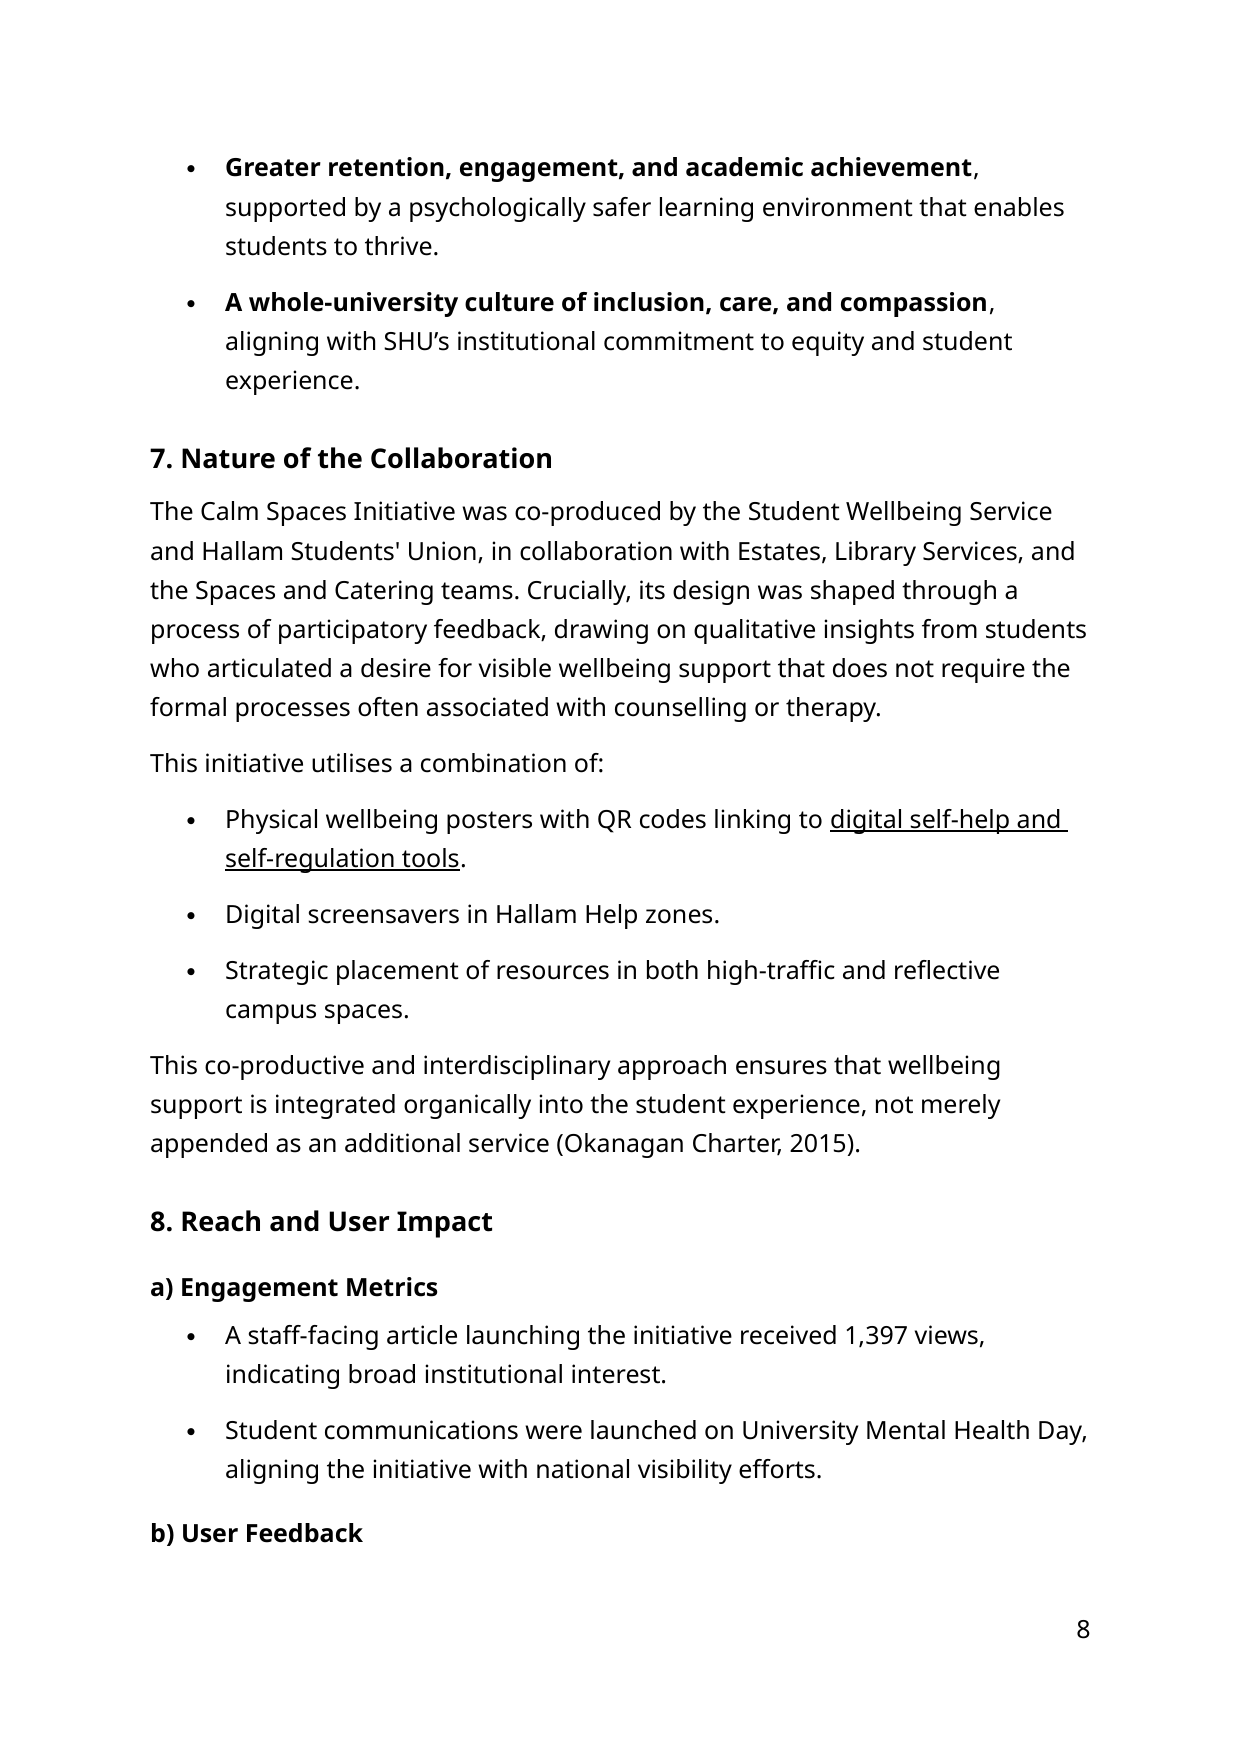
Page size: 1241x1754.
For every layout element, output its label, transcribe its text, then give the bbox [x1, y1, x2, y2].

list Physical wellbeing posters with QR codes linking to digital self-help and self-regulation tools. [187, 802, 1090, 875]
list A whole-university culture of inclusion, care, and compassion, aligning with SHU’s institutional commitment to equity and student experience. [187, 284, 1090, 397]
list Greater retention, engagement, and academic achievement, supported by a psychologically safer learning environment that enables students to thrive. [187, 150, 1090, 262]
text This initiative utilises a combination of: [150, 746, 1090, 780]
list Digital screensavers in Hallam Help zones. [187, 897, 1090, 931]
text This co-productive and interdisciplinary approach ensures that wellbeing support is integrated organically into the student experience, not merely appended as an additional service (Okanagan Charter, 2015). [150, 1047, 1090, 1160]
text 8. Reach and User Impact [150, 1202, 1090, 1239]
list Student communications were launched on University Mental Health Day, aligning the initiative with national visibility efforts. [187, 1412, 1090, 1486]
text The Calm Spaces Initiative was co-produced by the Student Wellbeing Service and Hallam Students' Union, in collaboration with Estates, Library Services, and the Spaces and Catering teams. Crucially, its design was shaped through a process of participatory feedback, drawing on qualitative insights from students who articulated a desire for visible wellbeing support that does not require the formal processes often associated with counselling or therapy. [150, 494, 1090, 724]
text 7. Nature of the Collaboration [150, 439, 1090, 476]
list A staff-facing article launching the initiative received 1,397 views, indicating broad institutional interest. [187, 1317, 1090, 1391]
text b) User Feedback [150, 1516, 1090, 1550]
text a) Engagement Metrics [150, 1270, 1090, 1304]
list Strategic placement of resources in both high-traffic and reflective campus spaces. [187, 952, 1090, 1026]
